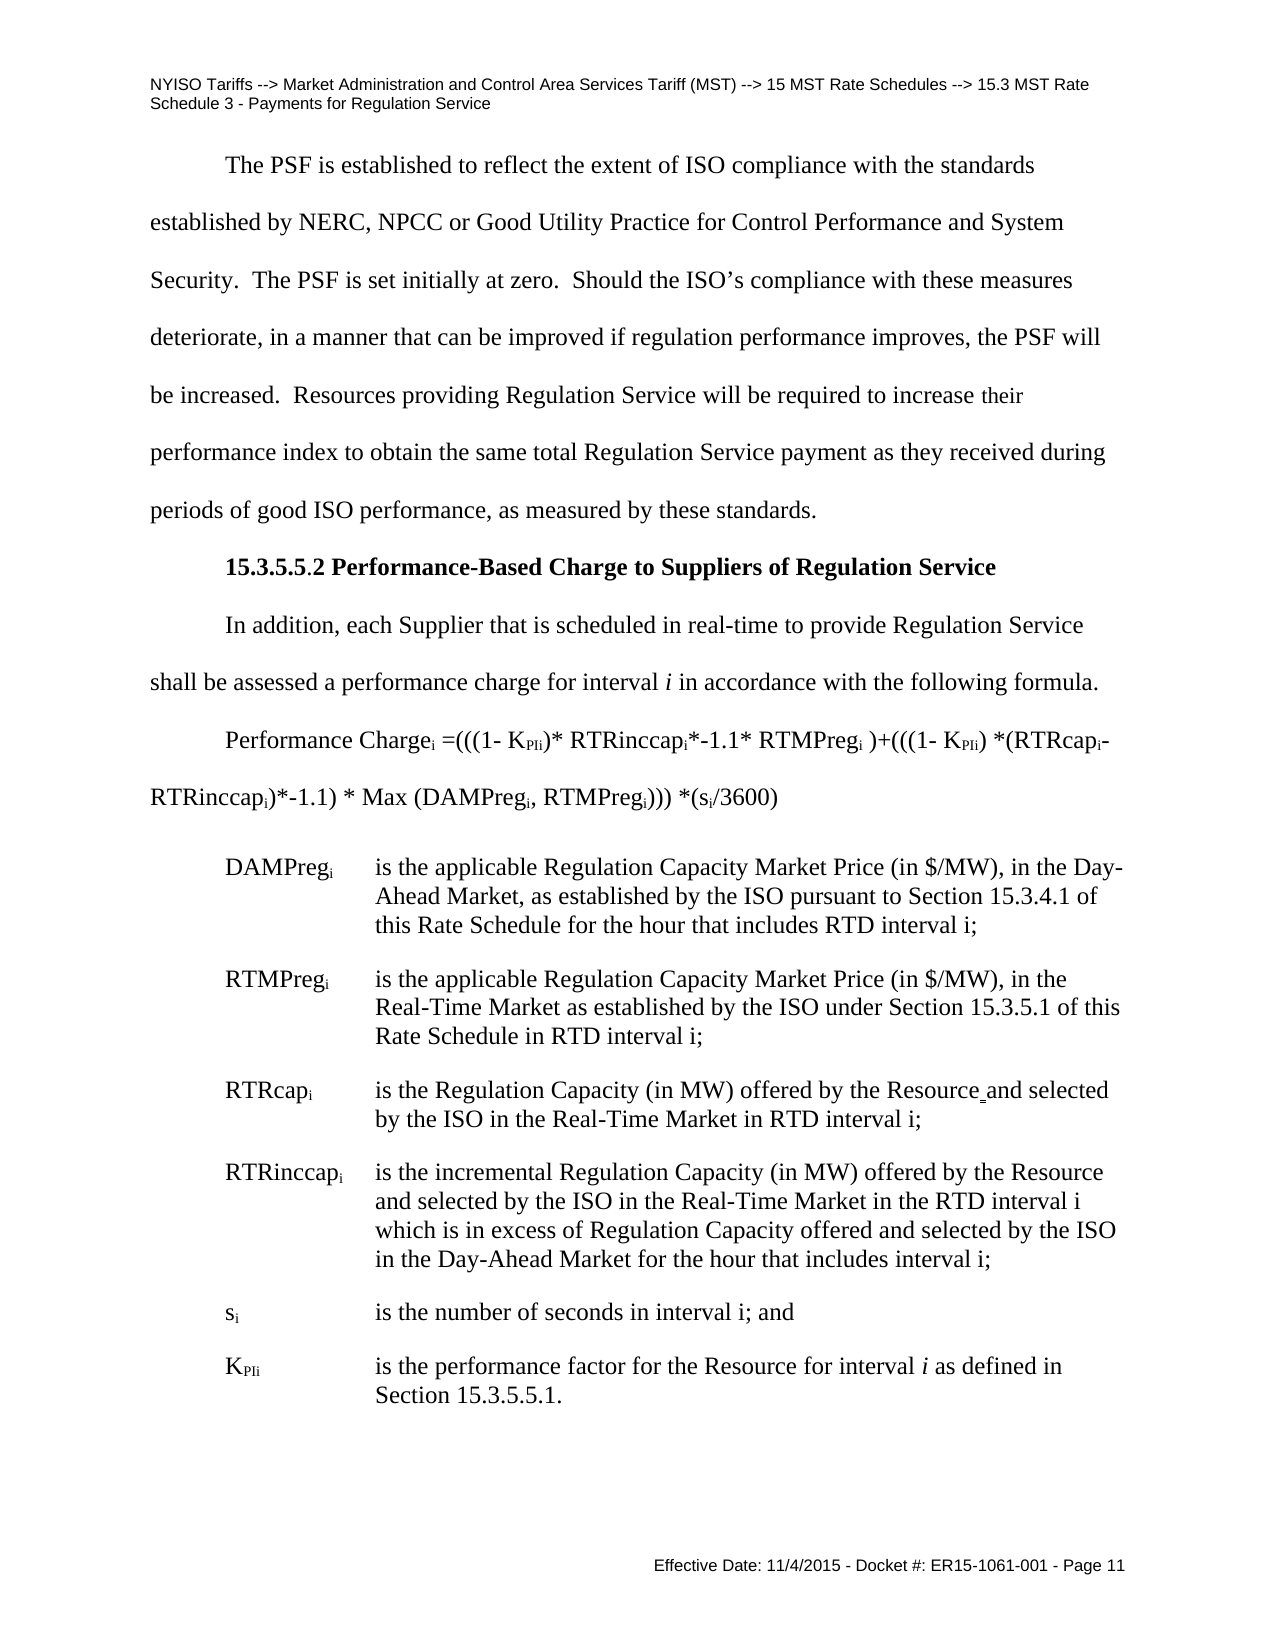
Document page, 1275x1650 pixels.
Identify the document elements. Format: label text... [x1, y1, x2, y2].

text RTRcapi is the Regulation Capacity (in MW) offered by the Resource and selected by the ISO in the Real-Time Market in RTD interval i; [225, 1075, 1125, 1132]
text Performance Chargei =(((1- KPIi)* RTRinccapi*-1.1* RTMPregi )+(((1- KPIi) *(RTRcapi- RTRinccapi)*-1.1) * Max (DAMPregi, RTMPregi))) *(si/3600) [150, 725, 1125, 811]
text RTRinccapi is the incremental Regulation Capacity (in MW) offered by the Resource and selected by the ISO in the Real-Time Market in the RTD interval i which is in excess of Regulation Capacity offered and selected by the ISO in the Day-Ahead Market for the hour that includes interval i; [225, 1157, 1125, 1272]
text KPIi is the performance factor for the Resource for interval i as defined in Section 15.3.5.5.1. [225, 1351, 1125, 1409]
text DAMPregi is the applicable Regulation Capacity Market Price (in $/MW), in the Day-Ahead Market, as established by the ISO pursuant to Section 15.3.4.1 of this Rate Schedule for the hour that includes RTD interval i; [225, 852, 1125, 939]
text The PSF is established to reflect the extent of ISO compliance with the standards established by NERC, NPCC or Good Utility Practice for Control Performance and System Security. The PSF is set initially at zero. Should the ISO’s compliance with these measures deteriorate, in a manner that can be improved if regulation performance improves, the PSF will be increased. Resources providing Regulation Service will be required to increase their performance index to obtain the same total Regulation Service payment as they received during periods of good ISO performance, as measured by these standards. [150, 150, 1125, 524]
text si is the number of seconds in interval i; and [225, 1297, 1125, 1326]
text RTMPregi is the applicable Regulation Capacity Market Price (in $/MW), in the Real-Time Market as established by the ISO under Section 15.3.5.1 of this Rate Schedule in RTD interval i; [225, 964, 1125, 1050]
text In addition, each Supplier that is scheduled in real-time to provide Regulation Service shall be assessed a performance charge for interval i in accordance with the following formula. [150, 610, 1125, 696]
text 15.3.5.5.2 Performance-Based Charge to Suppliers of Regulation Service [150, 552, 1125, 581]
